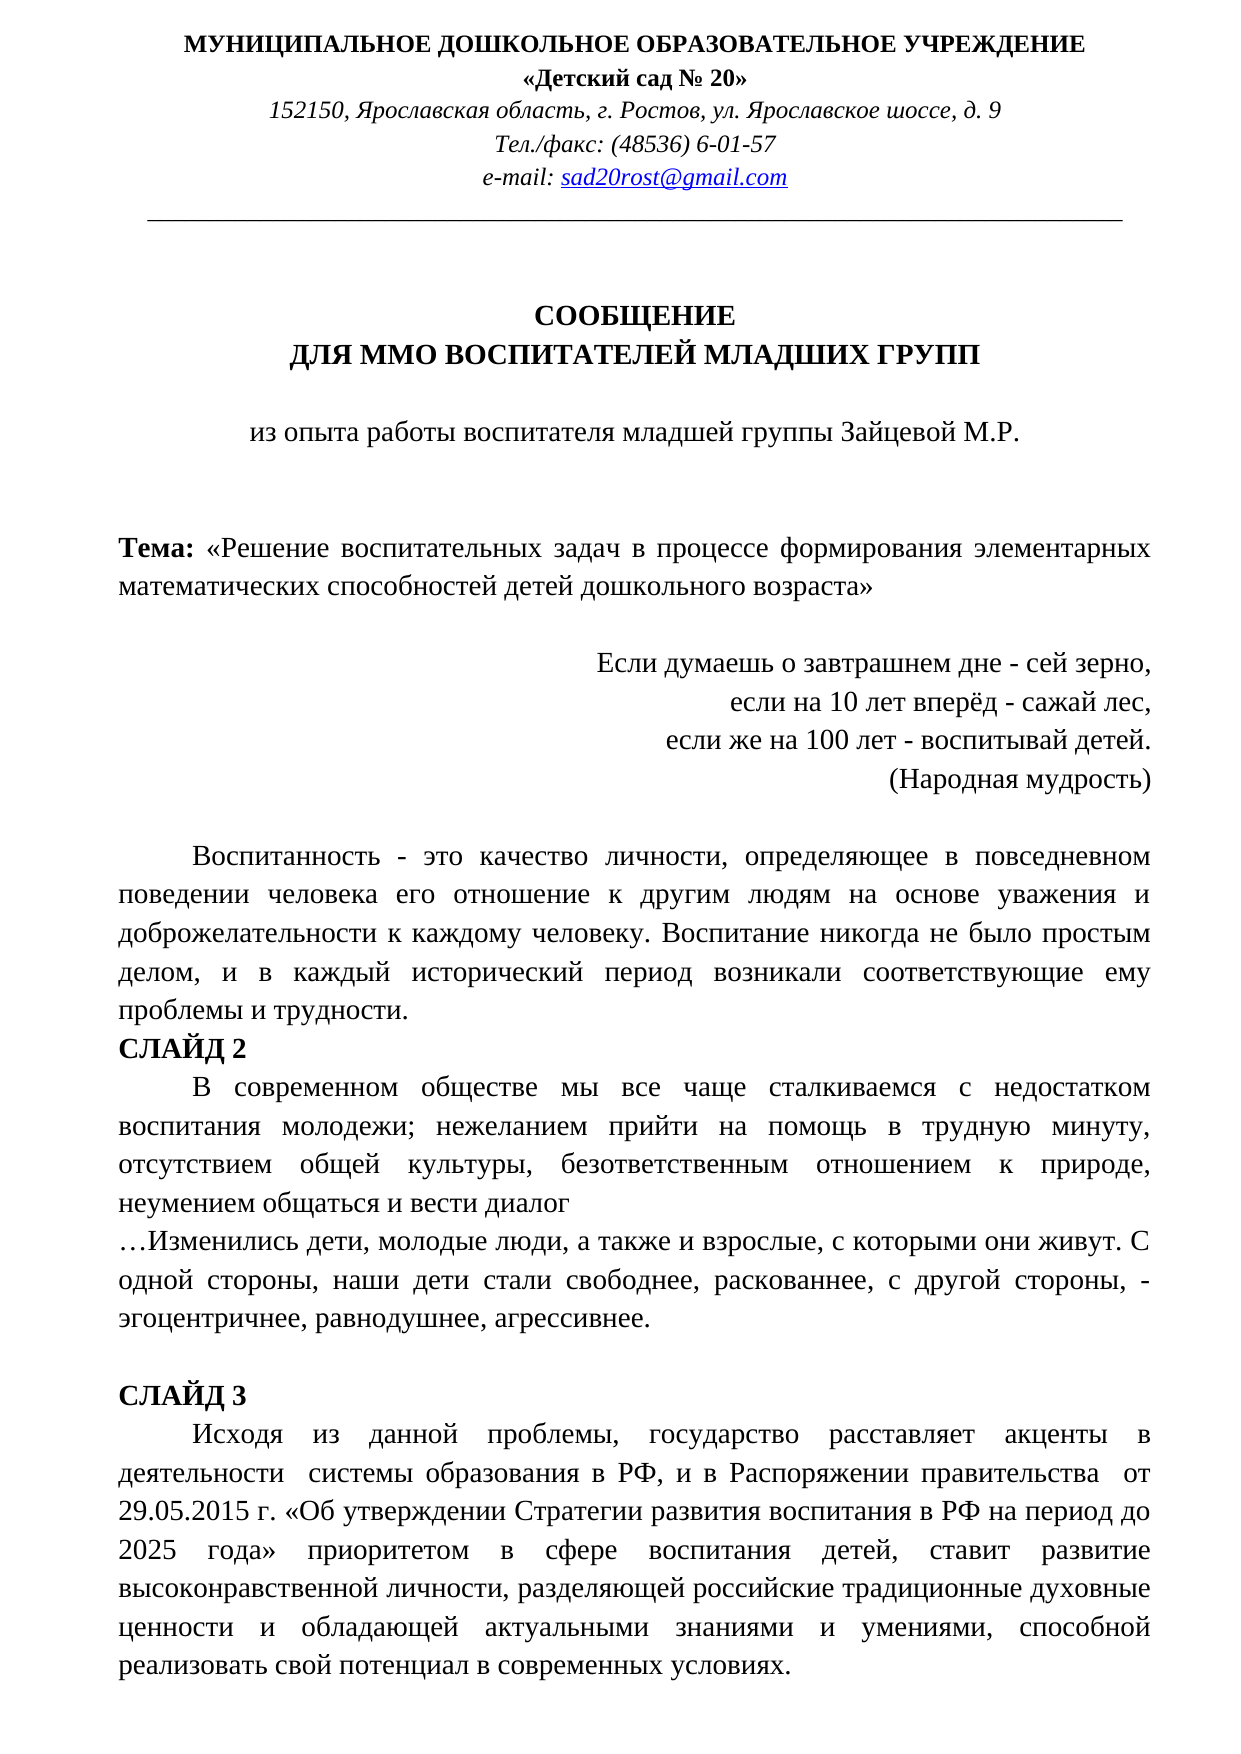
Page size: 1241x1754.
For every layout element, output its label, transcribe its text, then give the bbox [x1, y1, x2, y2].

text если на 10 лет вперёд - сажай лес, [118, 684, 1152, 717]
text из опыта работы воспитателя младшей группы Зайцевой М.Р. [118, 414, 1152, 448]
text …Изменились дети, молодые люди, а также и взрослые, с которыми они живут. С одной стороны, наши дети стали свободнее, раскованнее, с другой стороны, - эгоцентричнее, равнодушнее, агрессивнее. [118, 1223, 1152, 1334]
text СООБЩЕНИЕ [118, 298, 1152, 332]
text Тел./факс: (48536) 6-01-57 [118, 129, 1152, 157]
text МУНИЦИПАЛЬНОЕ ДОШКОЛЬНОЕ ОБРАЗОВАТЕЛЬНОЕ УЧРЕЖДЕНИЕ [118, 29, 1152, 58]
text СЛАЙД 3 [118, 1378, 1152, 1411]
text «Детский сад № 20» [118, 63, 1152, 91]
text В современном обществе мы все чаще сталкиваемся с недостатком воспитания молодежи; нежеланием прийти на помощь в трудную минуту, отсутствием общей культуры, безответственным отношением к природе, неумением общаться и вести диалог [118, 1069, 1152, 1218]
text Воспитанность - это качество личности, определяющее в повседневном поведении человека его отношение к другим людям на основе уважения и доброжелательности к каждому человеку. Воспитание никогда не было простым делом, и в каждый исторический период возникали соответствующие ему проблемы и трудности. [118, 838, 1152, 1026]
text (Народная мудрость) [118, 761, 1152, 794]
text Если думаешь о завтрашнем дне - сей зерно, [118, 645, 1152, 679]
text ДЛЯ ММО ВОСПИТАТЕЛЕЙ МЛАДШИХ ГРУПП [118, 337, 1152, 371]
text 152150, Ярославская область, г. Ростов, ул. Ярославское шоссе, д. 9 [118, 96, 1152, 124]
text ______________________________________________________________________________ [118, 195, 1152, 223]
text e-mail: sad20rost@gmail.com [118, 162, 1152, 190]
text если же на 100 лет - воспитывай детей. [118, 722, 1152, 756]
text Исходя из данной проблемы, государство расставляет акценты в деятельности системы образования в РФ, и в Распоряжении правительства от 29.05.2015 г. «Об утверждении Стратегии развития воспитания в РФ на период до 2025 года» приоритетом в сфере воспитания детей, ставит развитие высоконравственной личности, разделяющей российские традиционные духовные ценности и обладающей актуальными знаниями и умениями, способной реализовать свой потенциал в современных условиях. [118, 1416, 1152, 1681]
text СЛАЙД 2 [118, 1031, 1152, 1064]
text Тема: «Решение воспитательных задач в процессе формирования элементарных математических способностей детей дошкольного возраста» [118, 530, 1152, 602]
